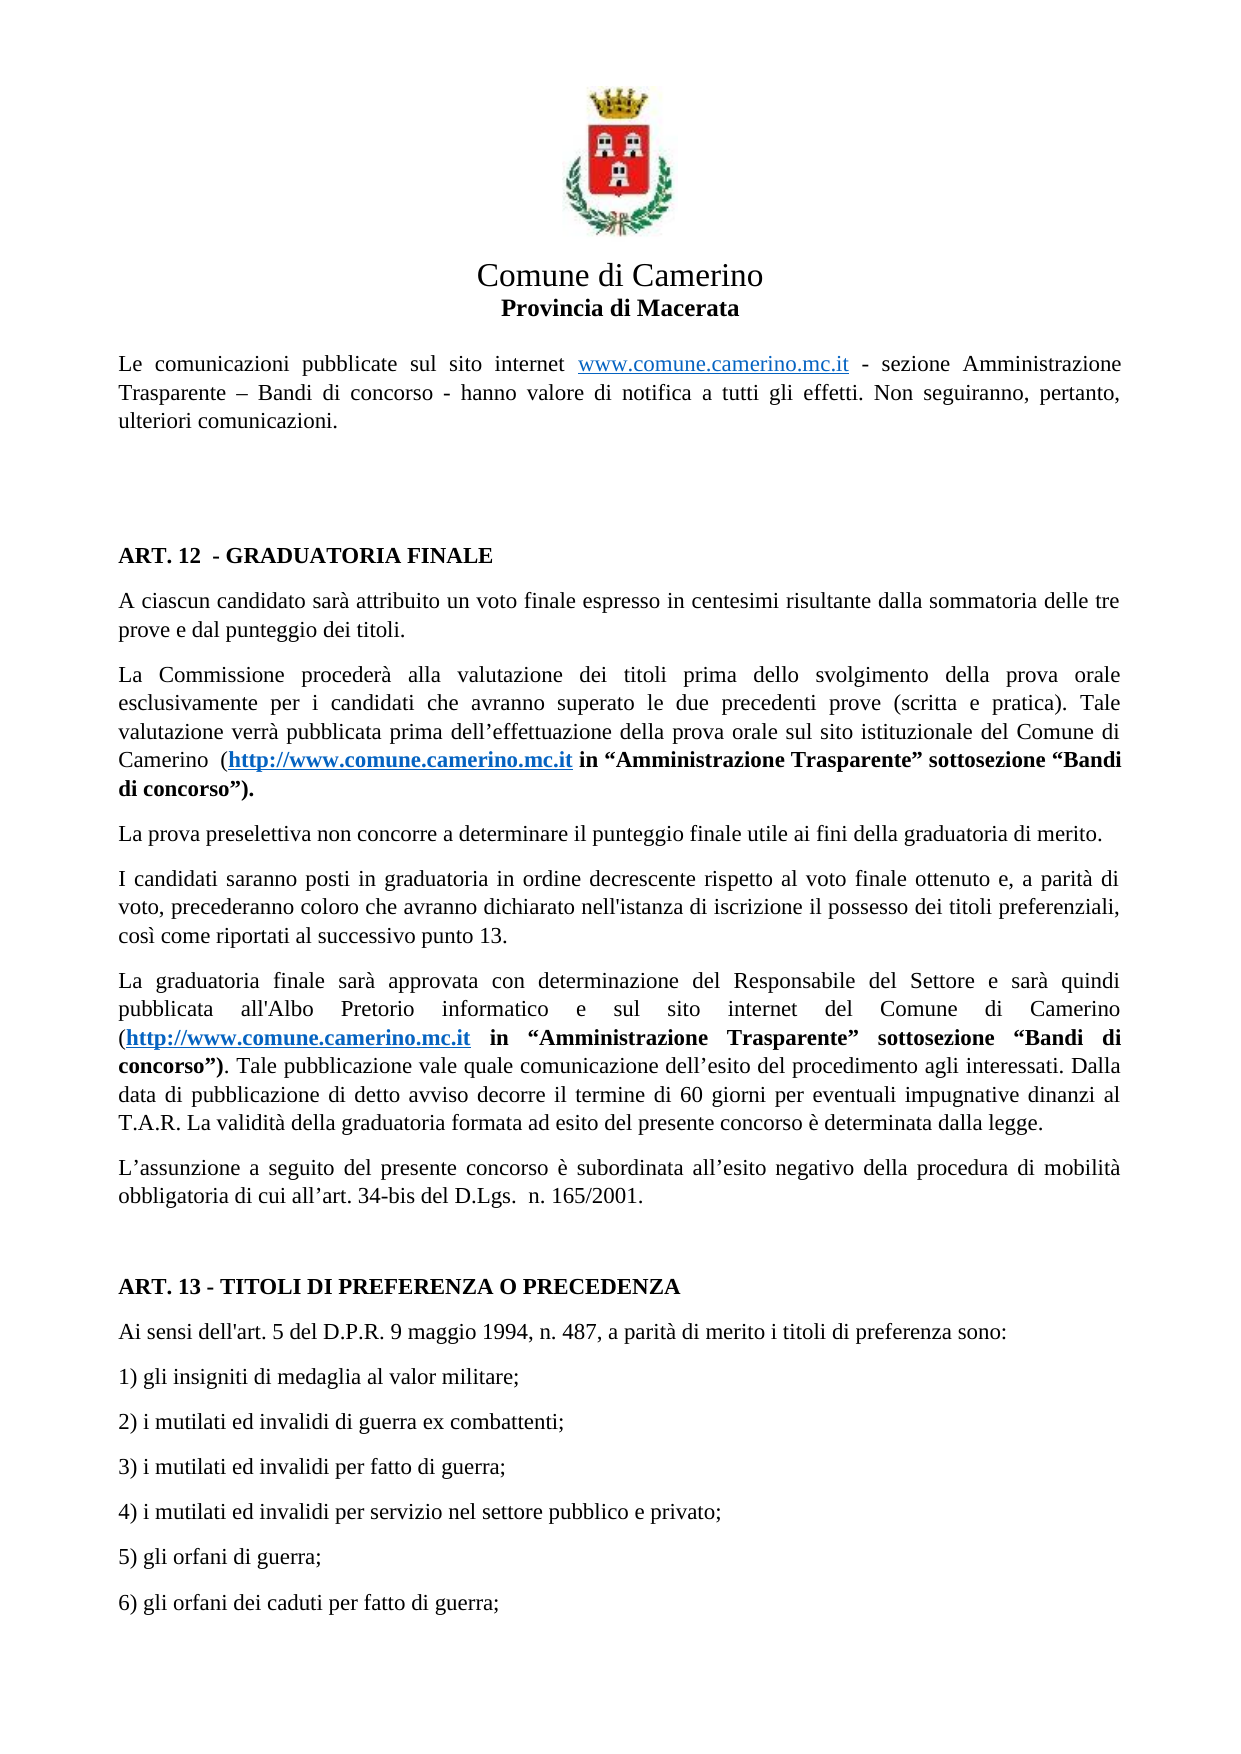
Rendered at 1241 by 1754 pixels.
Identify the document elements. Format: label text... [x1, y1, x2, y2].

text Le comunicazioni pubblicate sul sito internet www.comune.camerino.mc.it - sezione Amministrazione Trasparente – Bandi di concorso - hanno valore di notifica a tutti gli effetti. Non seguiranno, pertanto, ulteriori comunicazioni. [118, 350, 1122, 433]
text 4) i mutilati ed invalidi per servizio nel settore pubblico e privato; [118, 1498, 1122, 1525]
text ART. 12 - GRADUATORIA FINALE [118, 542, 1122, 569]
text La Commissione procederà alla valutazione dei titoli prima dello svolgimento della prova orale esclusivamente per i candidati che avranno superato le due precedenti prove (scritta e pratica). Tale valutazione verrà pubblicata prima dell’effettuazione della prova orale sul sito istituzionale del Comune di Camerino (http://www.comune.camerino.mc.it in “Amministrazione Trasparente” sottosezione “Bandi di concorso”). [118, 661, 1122, 801]
text La prova preselettiva non concorre a determinare il punteggio finale utile ai fini della graduatoria di merito. [118, 820, 1122, 846]
text 2) i mutilati ed invalidi di guerra ex combattenti; [118, 1408, 1122, 1434]
text I candidati saranno posti in graduatoria in ordine decrescente rispetto al voto finale ottenuto e, a parità di voto, precederanno coloro che avranno dichiarato nell'istanza di iscrizione il possesso dei titoli preferenziali, così come riportati al successivo punto 13. [118, 865, 1122, 948]
text La graduatoria finale sarà approvata con determinazione del Responsabile del Settore e sarà quindi pubblicata all'Albo Pretorio informatico e sul sito internet del Comune di Camerino (http://www.comune.camerino.mc.it in “Amministrazione Trasparente” sottosezione “Bandi di concorso”). Tale pubblicazione vale quale comunicazione dell’esito del procedimento agli interessati. Dalla data di pubblicazione di detto avviso decorre il termine di 60 giorni per eventuali impugnative dinanzi al T.A.R. La validità della graduatoria formata ad esito del presente concorso è determinata dalla legge. [118, 967, 1122, 1135]
picture [562, 86, 678, 243]
text 6) gli orfani dei caduti per fatto di guerra; [118, 1588, 1122, 1615]
text Ai sensi dell'art. 5 del D.P.R. 9 maggio 1994, n. 487, a parità di merito i titoli di preferenza sono: [118, 1318, 1122, 1344]
text A ciascun candidato sarà attribuito un voto finale espresso in centesimi risultante dalla sommatoria delle tre prove e dal punteggio dei titoli. [118, 587, 1122, 642]
text 1) gli insigniti di medaglia al valor militare; [118, 1363, 1122, 1389]
text 3) i mutilati ed invalidi per fatto di guerra; [118, 1453, 1122, 1479]
text ART. 13 - TITOLI DI PREFERENZA O PRECEDENZA [118, 1273, 1122, 1299]
text 5) gli orfani di guerra; [118, 1543, 1122, 1570]
text L’assunzione a seguito del presente concorso è subordinata all’esito negativo della procedura di mobilità obbligatoria di cui all’art. 34-bis del D.Lgs. n. 165/2001. [118, 1154, 1122, 1209]
